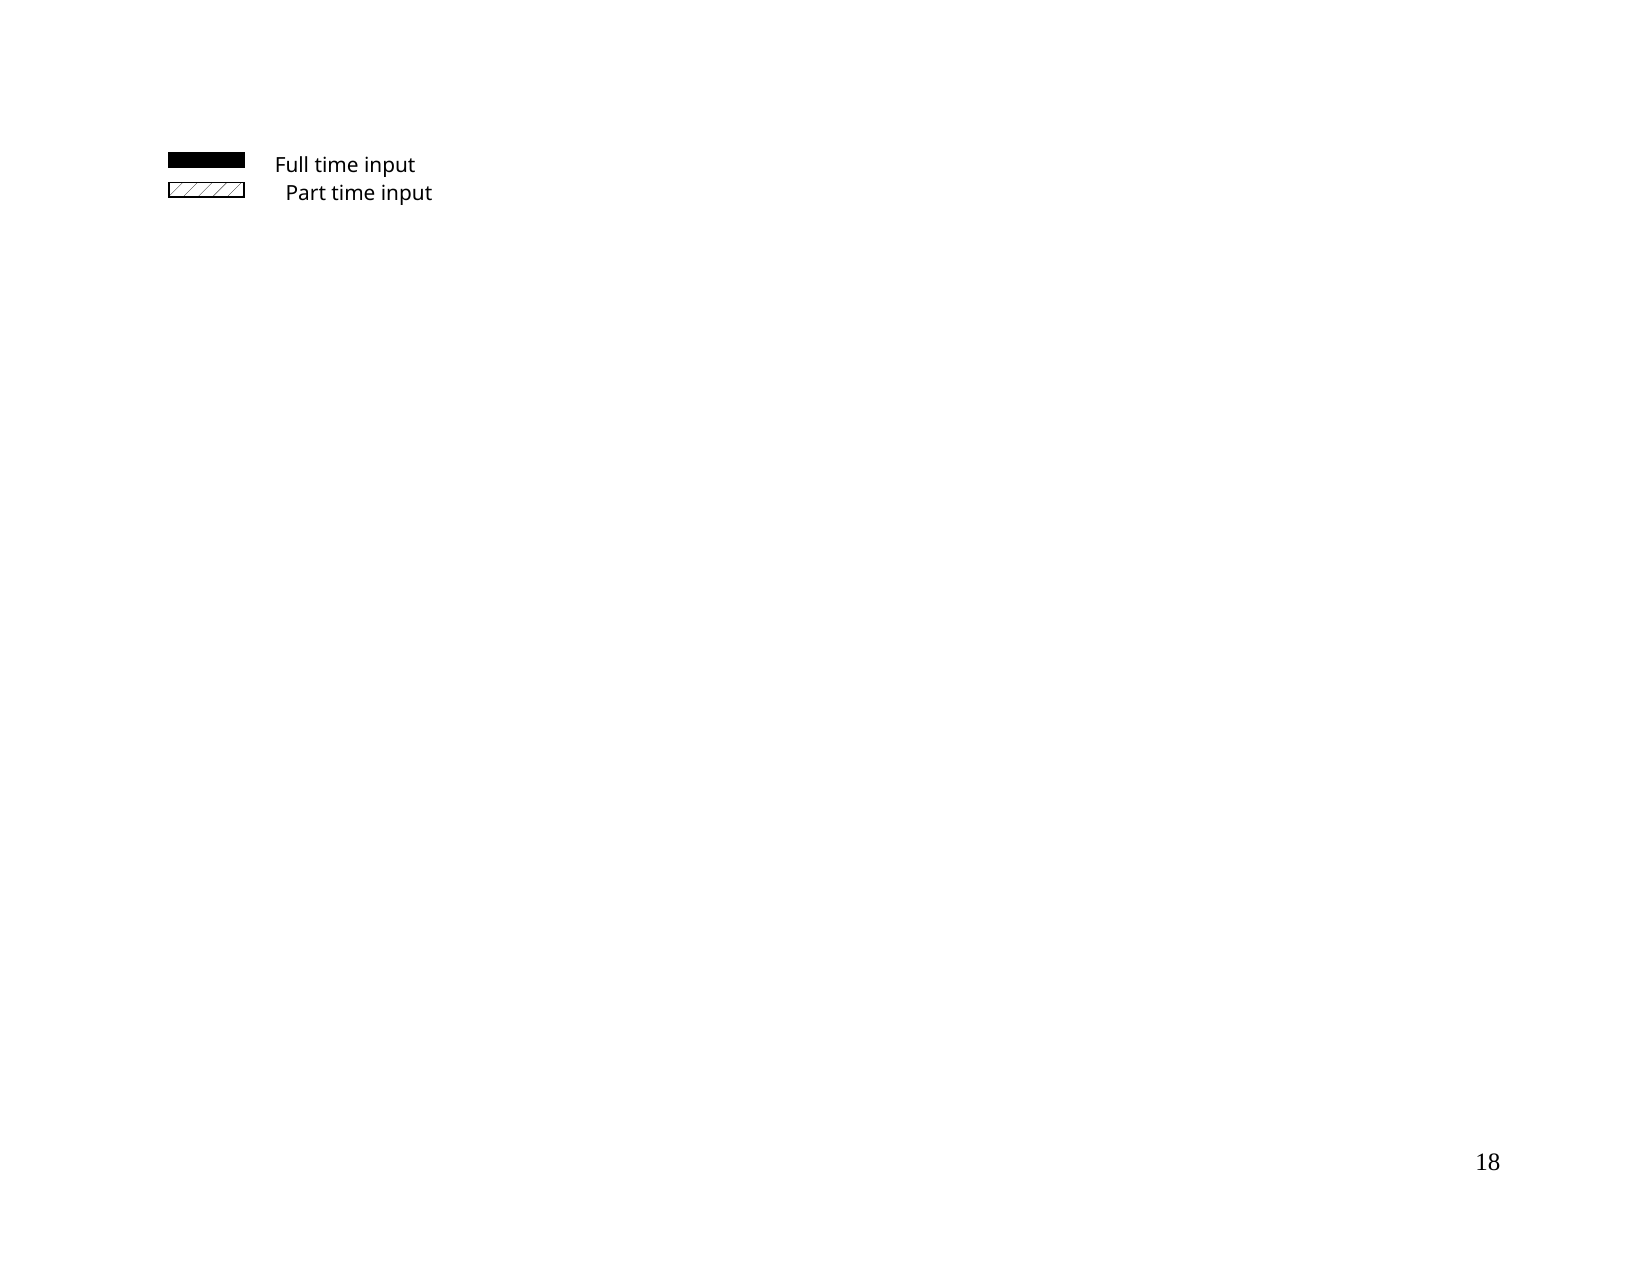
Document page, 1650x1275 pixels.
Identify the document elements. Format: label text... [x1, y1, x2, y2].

text Part time input [150, 178, 1500, 207]
text Full time input [150, 150, 1500, 178]
